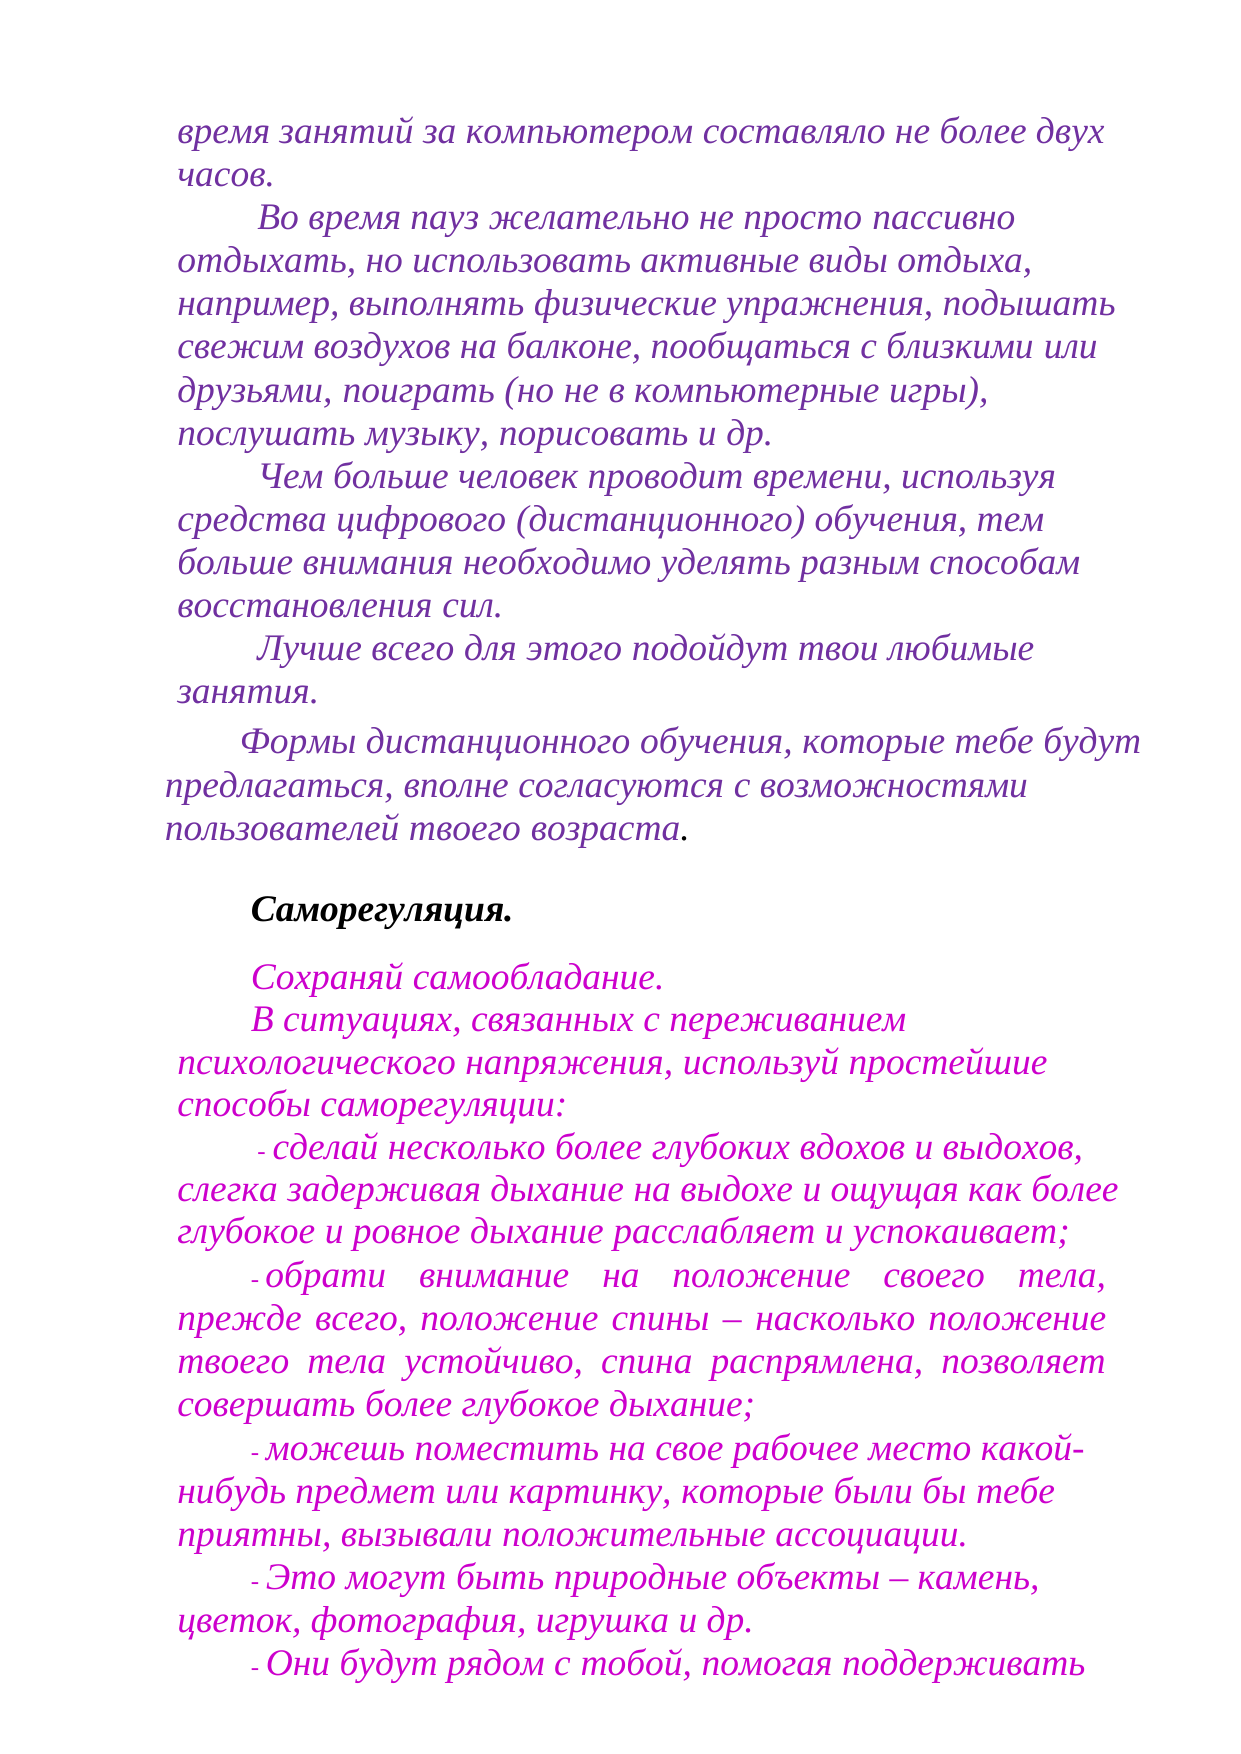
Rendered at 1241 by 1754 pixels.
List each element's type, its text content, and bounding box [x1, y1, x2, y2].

text Формы дистанционного обучения, которые тебе будут предлагаться, вполне согласуются с возможностями пользователей твоего возраста. [164, 633, 1144, 762]
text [177, 1641, 1148, 1684]
text Сохраняй самообладание. [177, 869, 1144, 911]
list можешь поместить на свое рабочее место какой-нибудь предмет или картинку, которые были бы тебе приятны, вызывали положительные ассоциации. [177, 1339, 1113, 1468]
list обрати внимание на положение своего тела, прежде всего, положение спины – насколько положение твоего тела устойчиво, спина распрямлена, позволяет совершать более глубокое дыхание; [177, 1166, 1107, 1339]
text Во время пауз желательно не просто пассивно отдыхать, но использовать активные виды отдыха, например, выполнять физические упражнения, подышать свежим воздухов на балконе, пообщаться с близкими или друзьями, поиграть (но не в компьютерные игры), послушать музыку, порисовать и др. [177, 108, 1150, 367]
list сделай несколько более глубоких вдохов и выдохов, слегка задерживая дыхание на выдохе и ощущая как более глубокое и ровное дыхание расслабляет и успокаивает; [177, 1039, 1132, 1166]
text Лучше всего для этого подойдут твои любимые занятия. [177, 539, 1150, 626]
text Чем больше человек проводит времени, используя средства цифрового (дистанционного) обучения, тем больше внимания необходимо уделять разным способам восстановления сил. [177, 367, 1150, 539]
text В ситуациях, связанных с переживанием психологического напряжения, используй простейшие способы саморегуляции: [177, 912, 1144, 1038]
list Это могут быть природные объекты – камень, цветок, фотография, игрушка и др. [177, 1468, 1113, 1554]
list Они будут рядом с тобой, помогая поддерживать ощущение комфорта и положительные эмоции. [177, 1554, 1113, 1641]
subtitle Саморегуляция. [251, 812, 1163, 841]
